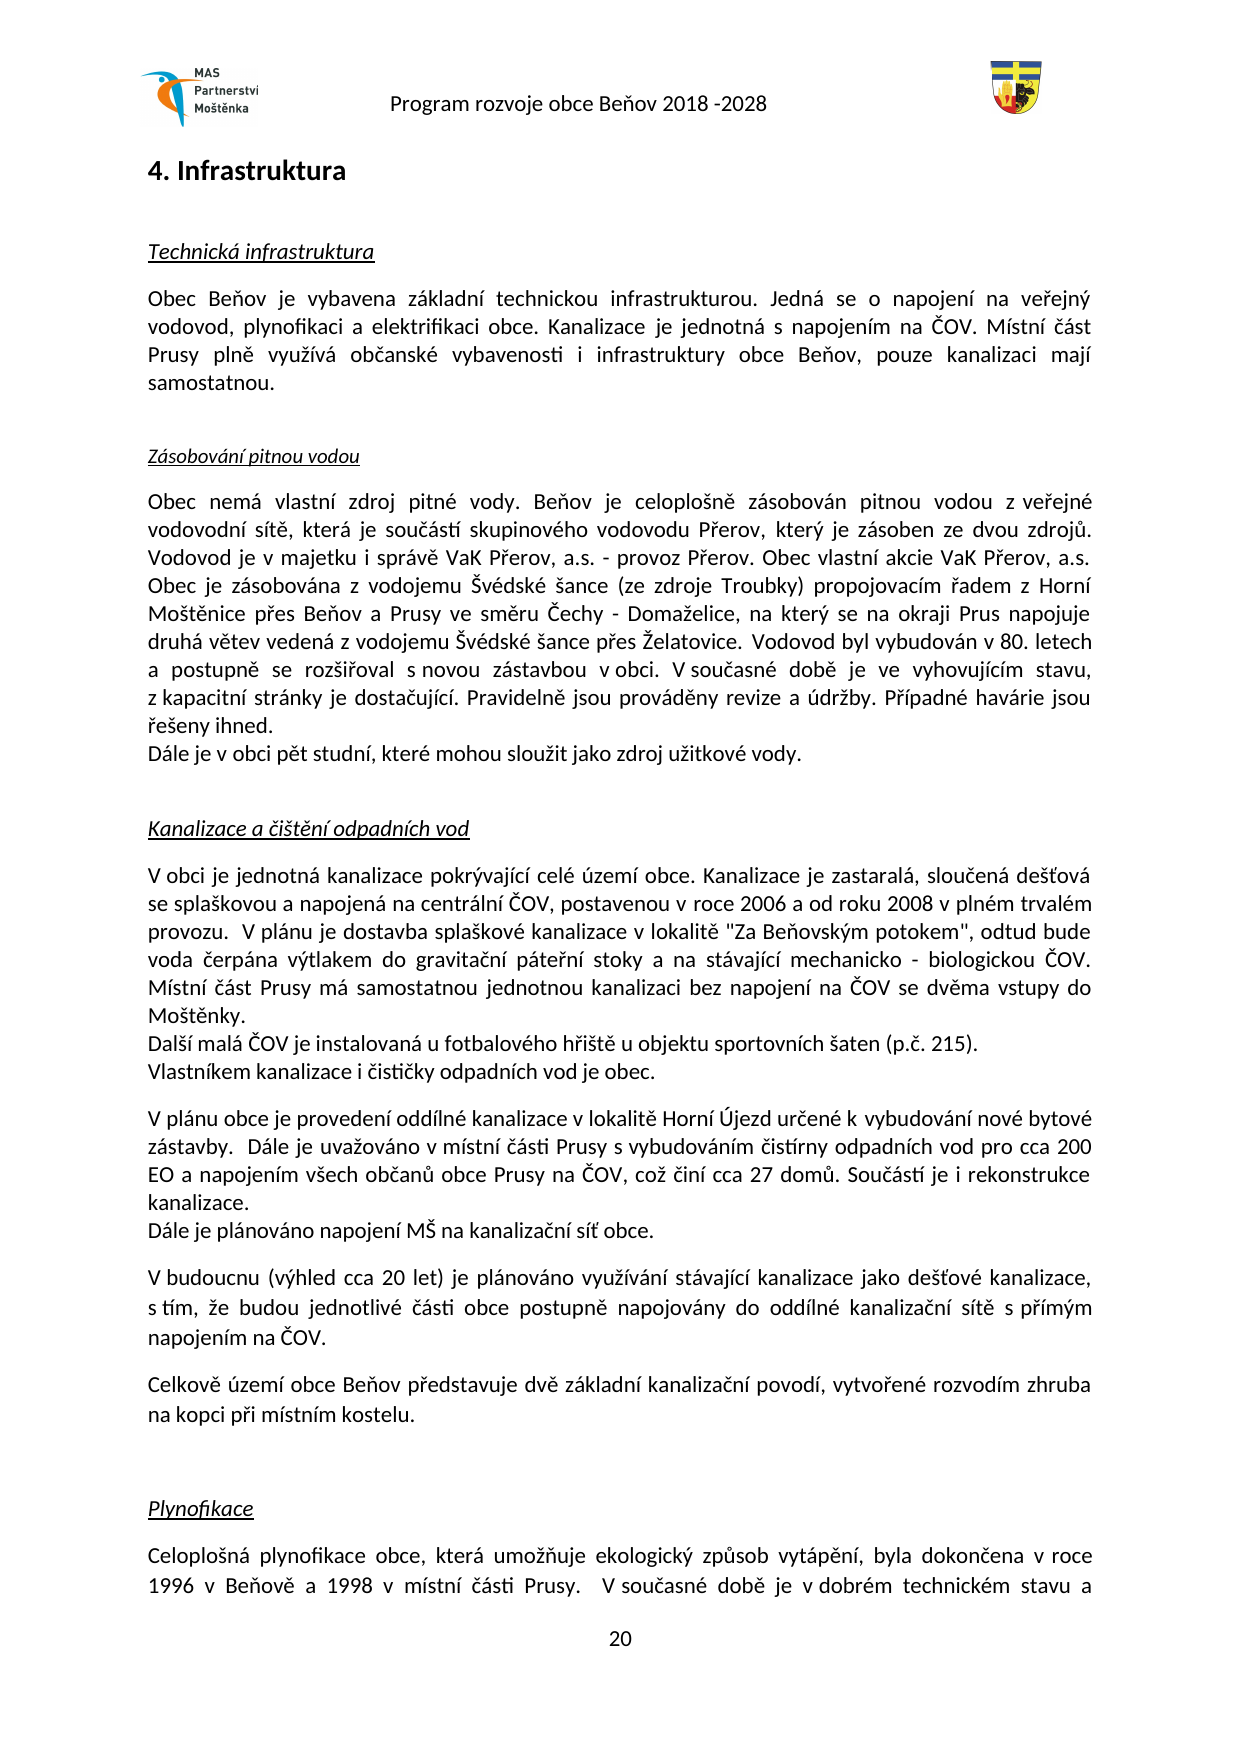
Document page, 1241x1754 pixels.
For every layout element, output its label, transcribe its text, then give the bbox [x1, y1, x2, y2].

text Obec nemá vlastní zdroj pitné vody. Beňov je celoplošně zásobován pitnou vodou z veřejné vodovodní sítě, která je součástí skupinového vodovodu Přerov, který je zásoben ze dvou zdrojů. Vodovod je v majetku i správě VaK Přerov, a.s. - provoz Přerov. Obec vlastní akcie VaK Přerov, a.s. Obec je zásobována z vodojemu Švédské šance (ze zdroje Troubky) propojovacím řadem z Horní Moštěnice přes Beňov a Prusy ve směru Čechy - Domaželice, na který se na okraji Prus napojuje druhá větev vedená z vodojemu Švédské šance přes Želatovice. Vodovod byl vybudován v 80. letech a postupně se rozšiřoval s novou zástavbou v obci. V současné době je ve vyhovujícím stavu, z kapacitní stránky je dostačující. Pravidelně jsou prováděny revize a údržby. Případné havárie jsou řešeny ihned. [148, 487, 1092, 739]
subtitle 4. Infrastruktura [148, 152, 1092, 187]
text Vlastníkem kanalizace i čističky odpadních vod je obec. [148, 1057, 1092, 1085]
text Obec Beňov je vybavena základní technickou infrastrukturou. Jedná se o napojení na veřejný vodovod, plynofikaci a elektrifikaci obce. Kanalizace je jednotná s napojením na ČOV. Místní část Prusy plně využívá občanské vybavenosti i infrastruktury obce Beňov, pouze kanalizaci mají samostatnou. [148, 284, 1092, 396]
text Dále je plánováno napojení MŠ na kanalizační síť obce. [148, 1216, 1092, 1244]
text V obci je jednotná kanalizace pokrývající celé území obce. Kanalizace je zastaralá, sloučená dešťová se splaškovou a napojená na centrální ČOV, postavenou v roce 2006 a od roku 2008 v plném trvalém provozu. V plánu je dostavba splaškové kanalizace v lokalitě "Za Beňovským potokem", odtud bude voda čerpána výtlakem do gravitační páteřní stoky a na stávající mechanicko - biologickou ČOV. Místní část Prusy má samostatnou jednotnou kanalizaci bez napojení na ČOV se dvěma vstupy do Moštěnky. [148, 861, 1092, 1029]
text Technická infrastruktura [148, 237, 1092, 265]
text Dále je v obci pět studní, které mohou sloužit jako zdroj užitkové vody. [148, 739, 1092, 767]
text Plynofikace [148, 1494, 1092, 1522]
picture [990, 61, 1042, 114]
text Celkově území obce Beňov představuje dvě základní kanalizační povodí, vytvořené rozvodím zhruba na kopci při místním kostelu. [148, 1370, 1092, 1428]
text Kanalizace a čištění odpadních vod [148, 814, 1092, 842]
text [148, 1541, 1092, 1599]
text V plánu obce je provedení oddílné kanalizace v lokalitě Horní Újezd určené k vybudování nové bytové zástavby. Dále je uvažováno v místní části Prusy s vybudováním čistírny odpadních vod pro cca 200 EO a napojením všech občanů obce Prusy na ČOV, což činí cca 27 domů. Součástí je i rekonstrukce kanalizace. [148, 1104, 1092, 1216]
text V budoucnu (výhled cca 20 let) je plánováno využívání stávající kanalizace jako dešťové kanalizace, s tím, že budou jednotlivé části obce postupně napojovány do oddílné kanalizační sítě s přímým napojením na ČOV. [148, 1263, 1092, 1351]
text Zásobování pitnou vodou [148, 443, 1092, 468]
text Další malá ČOV je instalovaná u fotbalového hřiště u objektu sportovních šaten (p.č. 215). [148, 1029, 1092, 1057]
picture [140, 68, 258, 127]
